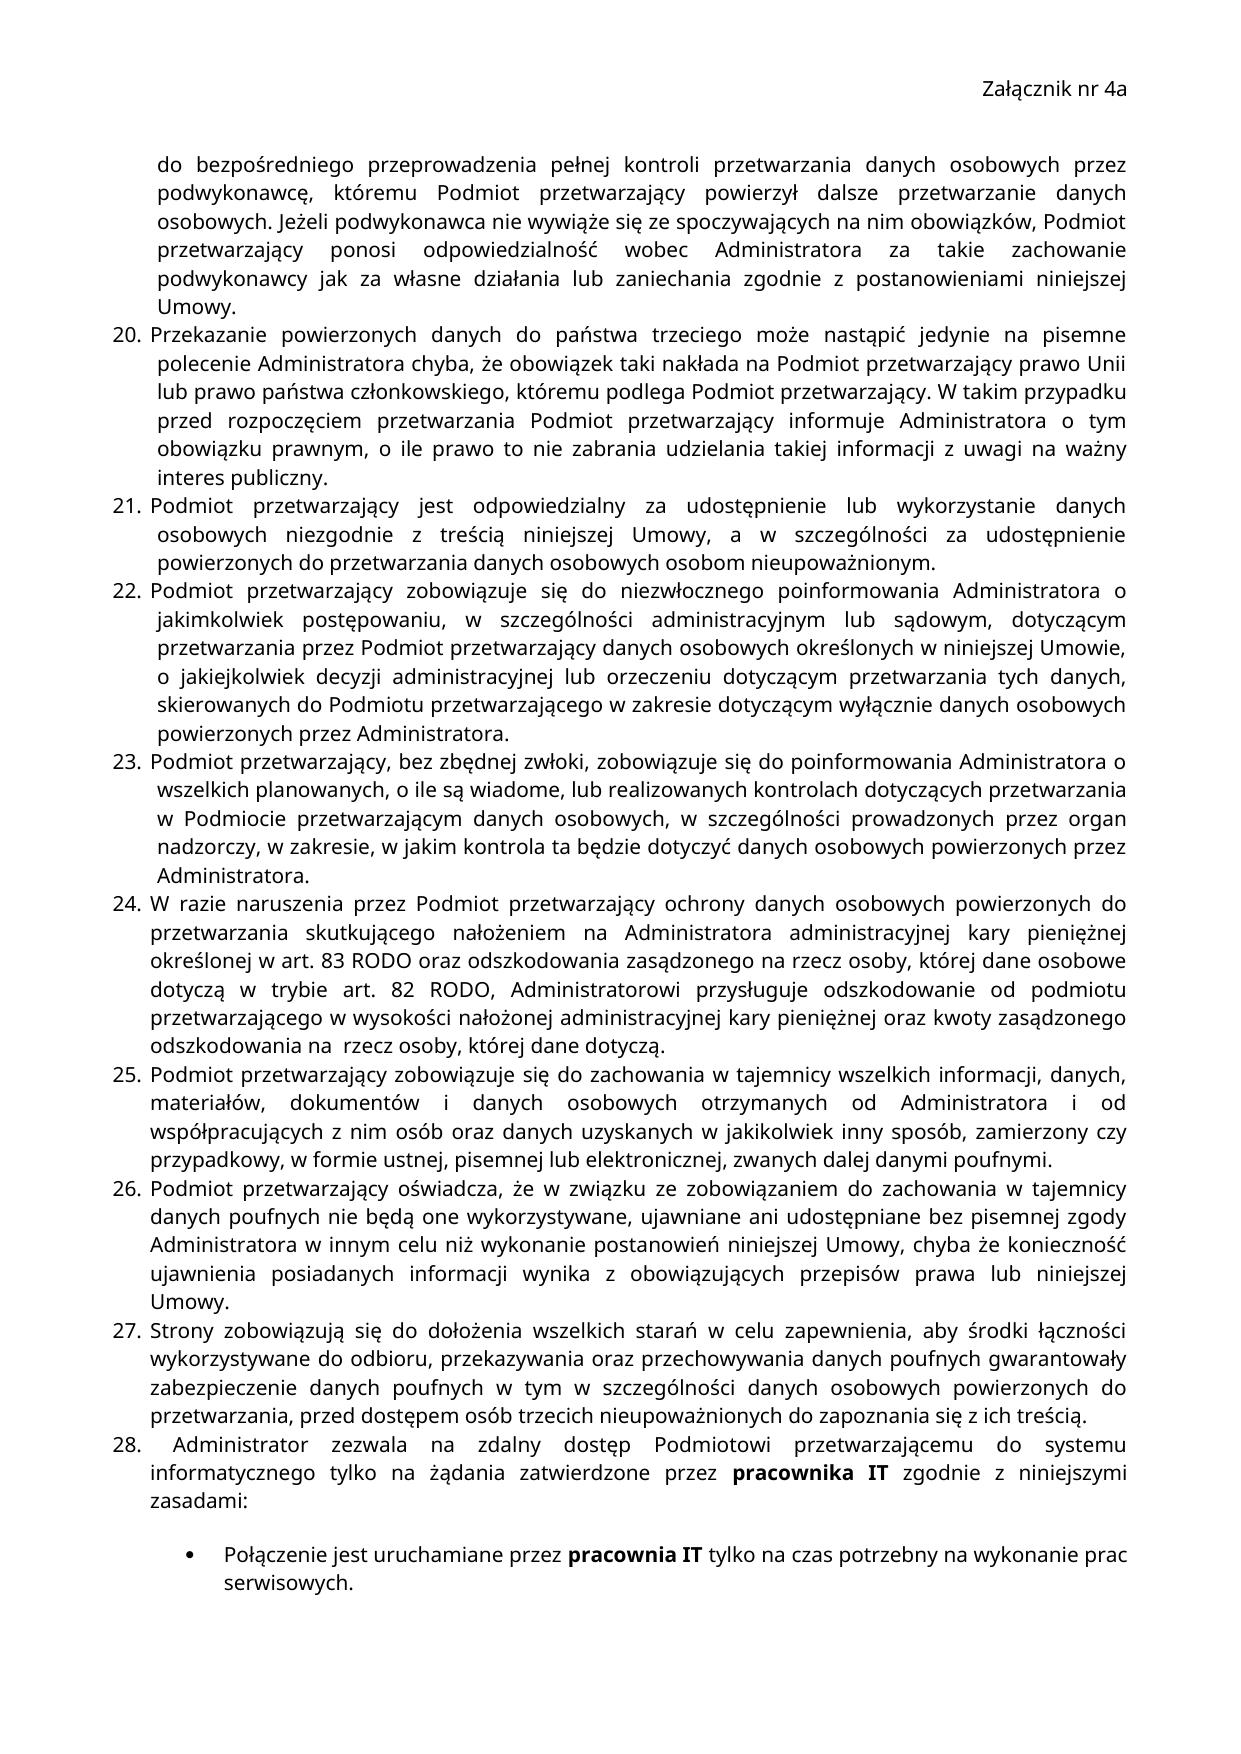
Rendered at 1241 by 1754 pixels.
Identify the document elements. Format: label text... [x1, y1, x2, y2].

list W razie naruszenia przez Podmiot przetwarzający ochrony danych osobowych powierzonych do przetwarzania skutkującego nałożeniem na Administratora administracyjnej kary pieniężnej określonej w art. 83 RODO oraz odszkodowania zasądzonego na rzecz osoby, której dane osobowe dotyczą w trybie art. 82 RODO, Administratorowi przysługuje odszkodowanie od podmiotu przetwarzającego w wysokości nałożonej administracyjnej kary pieniężnej oraz kwoty zasądzonego odszkodowania na rzecz osoby, której dane dotyczą. [112, 889, 1128, 1060]
list Podmiot przetwarzający zobowiązuje się do niezwłocznego poinformowania Administratora o jakimkolwiek postępowaniu, w szczególności administracyjnym lub sądowym, dotyczącym przetwarzania przez Podmiot przetwarzający danych osobowych określonych w niniejszej Umowie, o jakiejkolwiek decyzji administracyjnej lub orzeczeniu dotyczącym przetwarzania tych danych, skierowanych do Podmiotu przetwarzającego w zakresie dotyczącym wyłącznie danych osobowych powierzonych przez Administratora. [112, 577, 1128, 747]
list Podmiot przetwarzający oświadcza, że w związku ze zobowiązaniem do zachowania w tajemnicy danych poufnych nie będą one wykorzystywane, ujawniane ani udostępniane bez pisemnej zgody Administratora w innym celu niż wykonanie postanowień niniejszej Umowy, chyba że konieczność ujawnienia posiadanych informacji wynika z obowiązujących przepisów prawa lub niniejszej Umowy. [112, 1174, 1128, 1316]
list Administrator zezwala na zdalny dostęp Podmiotowi przetwarzającemu do systemu informatycznego tylko na żądania zatwierdzone przez pracownika IT zgodnie z niniejszymi zasadami: [112, 1430, 1128, 1515]
list Podmiot przetwarzający zobowiązuje się do zachowania w tajemnicy wszelkich informacji, danych, materiałów, dokumentów i danych osobowych otrzymanych od Administratora i od współpracujących z nim osób oraz danych uzyskanych w jakikolwiek inny sposób, zamierzony czy przypadkowy, w formie ustnej, pisemnej lub elektronicznej, zwanych dalej danymi poufnymi. [112, 1060, 1128, 1174]
list Przekazanie powierzonych danych do państwa trzeciego może nastąpić jedynie na pisemne polecenie Administratora chyba, że obowiązek taki nakłada na Podmiot przetwarzający prawo Unii lub prawo państwa członkowskiego, któremu podlega Podmiot przetwarzający. W takim przypadku przed rozpoczęciem przetwarzania Podmiot przetwarzający informuje Administratora o tym obowiązku prawnym, o ile prawo to nie zabrania udzielania takiej informacji z uwagi na ważny interes publiczny. [112, 321, 1128, 491]
list Podmiot przetwarzający jest odpowiedzialny za udostępnienie lub wykorzystanie danych osobowych niezgodnie z treścią niniejszej Umowy, a w szczególności za udostępnienie powierzonych do przetwarzania danych osobowych osobom nieupoważnionym. [112, 491, 1128, 577]
list Podmiot przetwarzający, bez zbędnej zwłoki, zobowiązuje się do poinformowania Administratora o wszelkich planowanych, o ile są wiadome, lub realizowanych kontrolach dotyczących przetwarzania w Podmiocie przetwarzającym danych osobowych, w szczególności prowadzonych przez organ nadzorczy, w zakresie, w jakim kontrola ta będzie dotyczyć danych osobowych powierzonych przez Administratora. [112, 747, 1128, 889]
list Połączenie jest uruchamiane przez pracownia IT tylko na czas potrzebny na wykonanie prac serwisowych. [186, 1540, 1128, 1597]
list Strony zobowiązują się do dołożenia wszelkich starań w celu zapewnienia, aby środki łączności wykorzystywane do odbioru, przekazywania oraz przechowywania danych poufnych gwarantowały zabezpieczenie danych poufnych w tym w szczególności danych osobowych powierzonych do przetwarzania, przed dostępem osób trzecich nieupoważnionych do zapoznania się z ich treścią. [112, 1316, 1128, 1430]
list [112, 150, 1128, 321]
